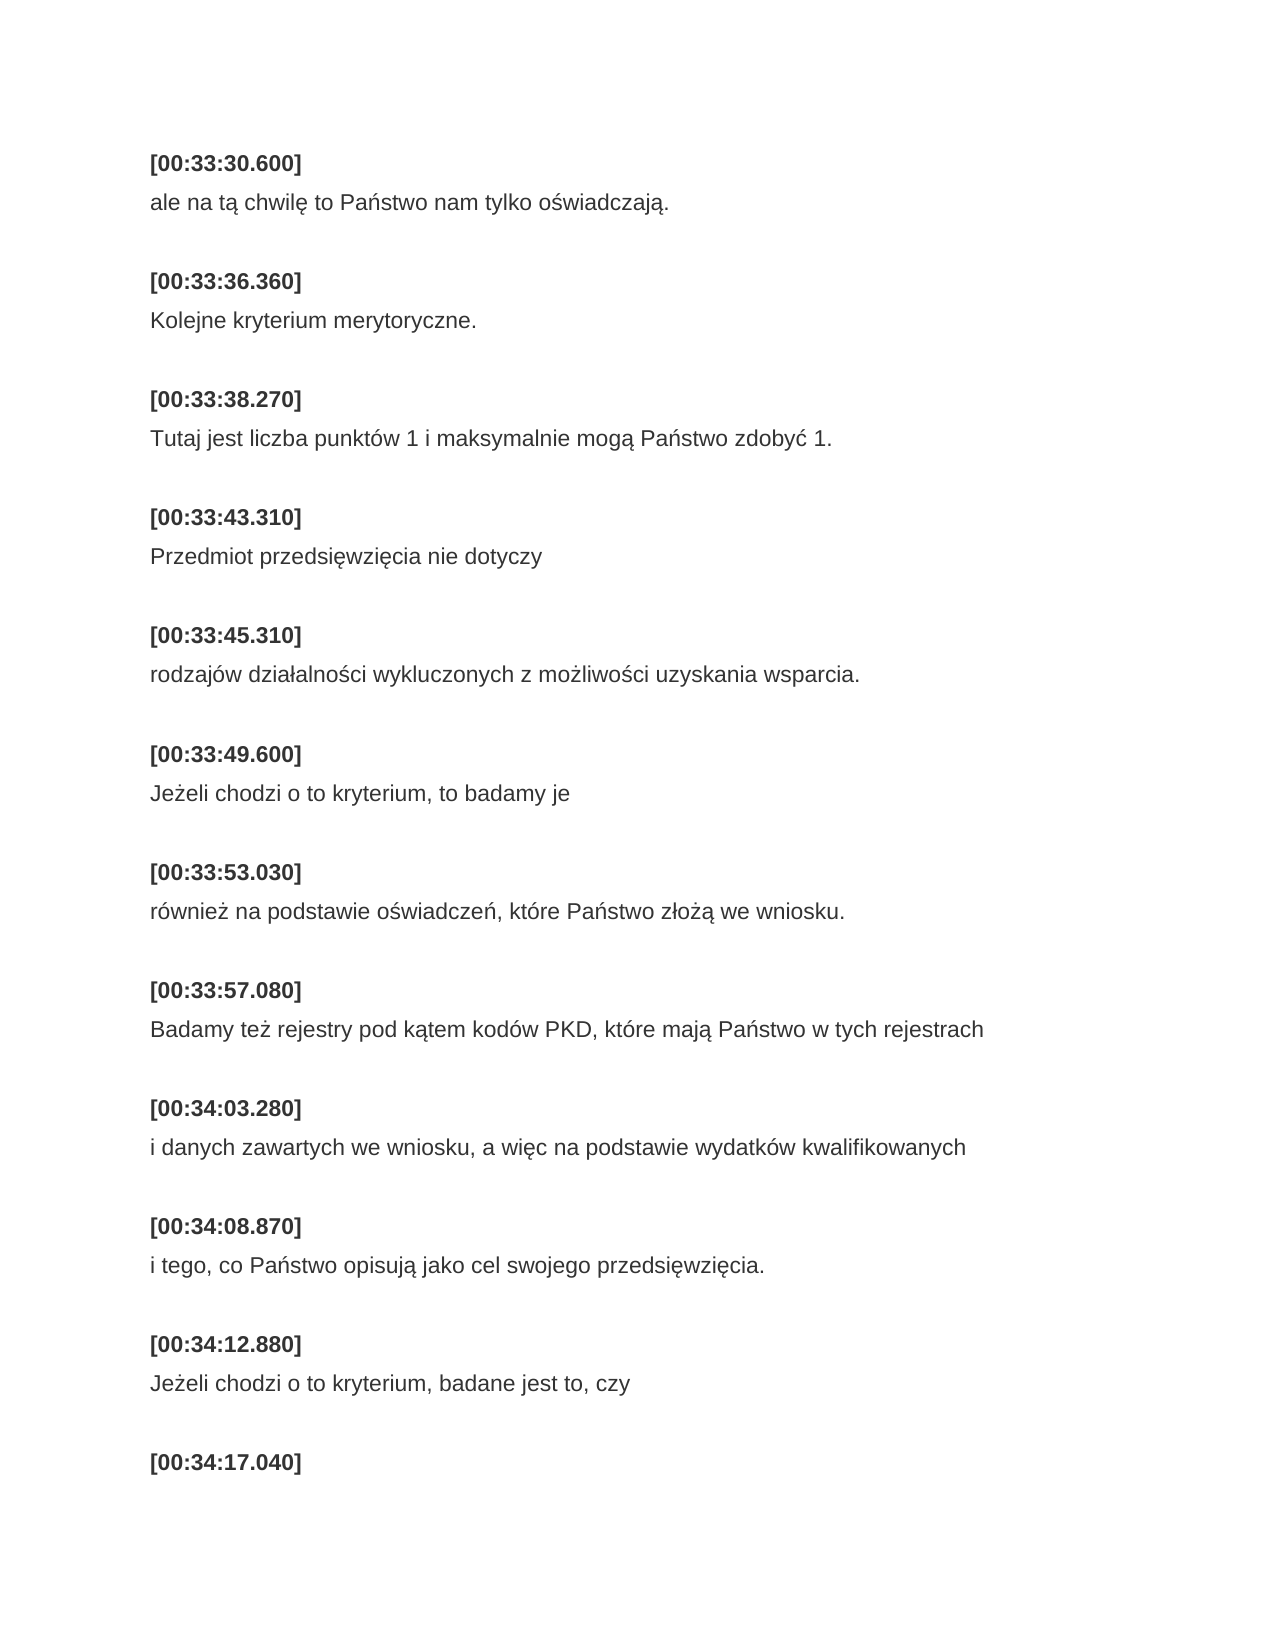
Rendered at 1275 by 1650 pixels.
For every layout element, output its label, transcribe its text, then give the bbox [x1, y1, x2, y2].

subtitle [00:33:38.270] [150, 386, 1125, 413]
text Jeżeli chodzi o to kryterium, to badamy je [150, 779, 1125, 806]
subtitle [00:34:03.280] [150, 1095, 1125, 1121]
subtitle [00:33:57.080] [150, 977, 1125, 1003]
text i tego, co Państwo opisują jako cel swojego przedsięwzięcia. [150, 1252, 1125, 1278]
subtitle [00:33:36.360] [150, 268, 1125, 294]
text Przedmiot przedsięwzięcia nie dotyczy [150, 543, 1125, 569]
subtitle [00:33:30.600] [150, 150, 1125, 176]
text i danych zawartych we wniosku, a więc na podstawie wydatków kwalifikowanych [150, 1134, 1125, 1160]
subtitle [00:33:49.600] [150, 741, 1125, 767]
text Tutaj jest liczba punktów 1 i maksymalnie mogą Państwo zdobyć 1. [150, 425, 1125, 451]
text Badamy też rejestry pod kątem kodów PKD, które mają Państwo w tych rejestrach [150, 1016, 1125, 1042]
subtitle [00:33:53.030] [150, 859, 1125, 885]
subtitle [00:34:17.040] [150, 1449, 1125, 1476]
subtitle [00:33:43.310] [150, 504, 1125, 531]
text Jeżeli chodzi o to kryterium, badane jest to, czy [150, 1370, 1125, 1396]
text również na podstawie oświadczeń, które Państwo złożą we wniosku. [150, 898, 1125, 924]
text ale na tą chwilę to Państwo nam tylko oświadczają. [150, 189, 1125, 215]
subtitle [00:34:12.880] [150, 1331, 1125, 1358]
text rodzajów działalności wykluczonych z możliwości uzyskania wsparcia. [150, 661, 1125, 688]
subtitle [00:34:08.870] [150, 1213, 1125, 1239]
text Kolejne kryterium merytoryczne. [150, 307, 1125, 333]
subtitle [00:33:45.310] [150, 622, 1125, 649]
